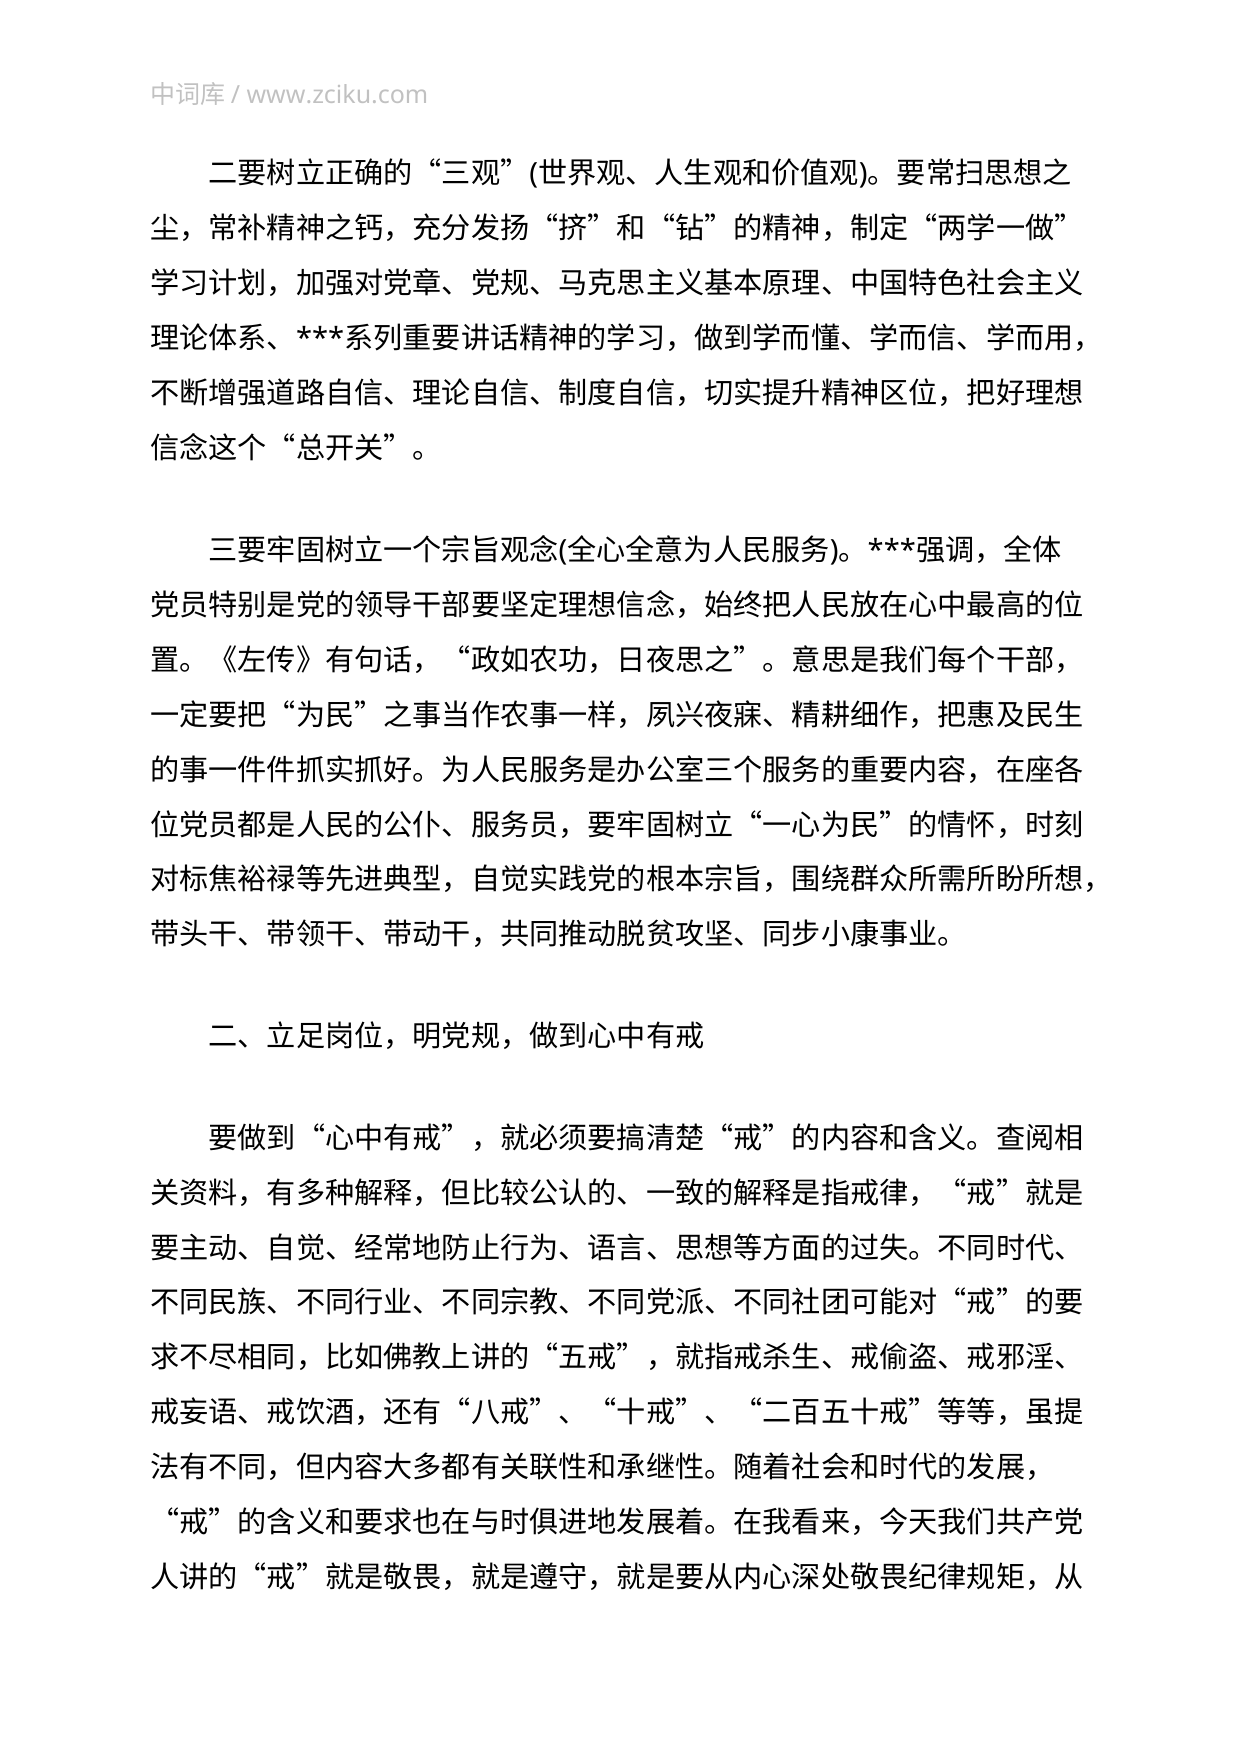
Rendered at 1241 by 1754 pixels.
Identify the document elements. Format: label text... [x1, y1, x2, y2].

text 二、立足岗位，明党规，做到心中有戒 [150, 1013, 1090, 1055]
text 三要牢固树立一个宗旨观念(全心全意为人民服务)。***强调，全体党员特别是党的领导干部要坚定理想信念，始终把人民放在心中最高的位置。《左传》有句话，“政如农功，日夜思之”。意思是我们每个干部，一定要把“为民”之事当作农事一样，夙兴夜寐、精耕细作，把惠及民生的事一件件抓实抓好。为人民服务是办公室三个服务的重要内容，在座各位党员都是人民的公仆、服务员，要牢固树立“一心为民”的情怀，时刻对标焦裕禄等先进典型，自觉实践党的根本宗旨，围绕群众所需所盼所想，带头干、带领干、带动干，共同推动脱贫攻坚、同步小康事业。 [150, 526, 1090, 953]
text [150, 1114, 1090, 1596]
text 二要树立正确的“三观”(世界观、人生观和价值观)。要常扫思想之尘，常补精神之钙，充分发扬“挤”和“钻”的精神，制定“两学一做”学习计划，加强对党章、党规、马克思主义基本原理、中国特色社会主义理论体系、***系列重要讲话精神的学习，做到学而懂、学而信、学而用，不断增强道路自信、理论自信、制度自信，切实提升精神区位，把好理想信念这个“总开关”。 [150, 150, 1090, 467]
